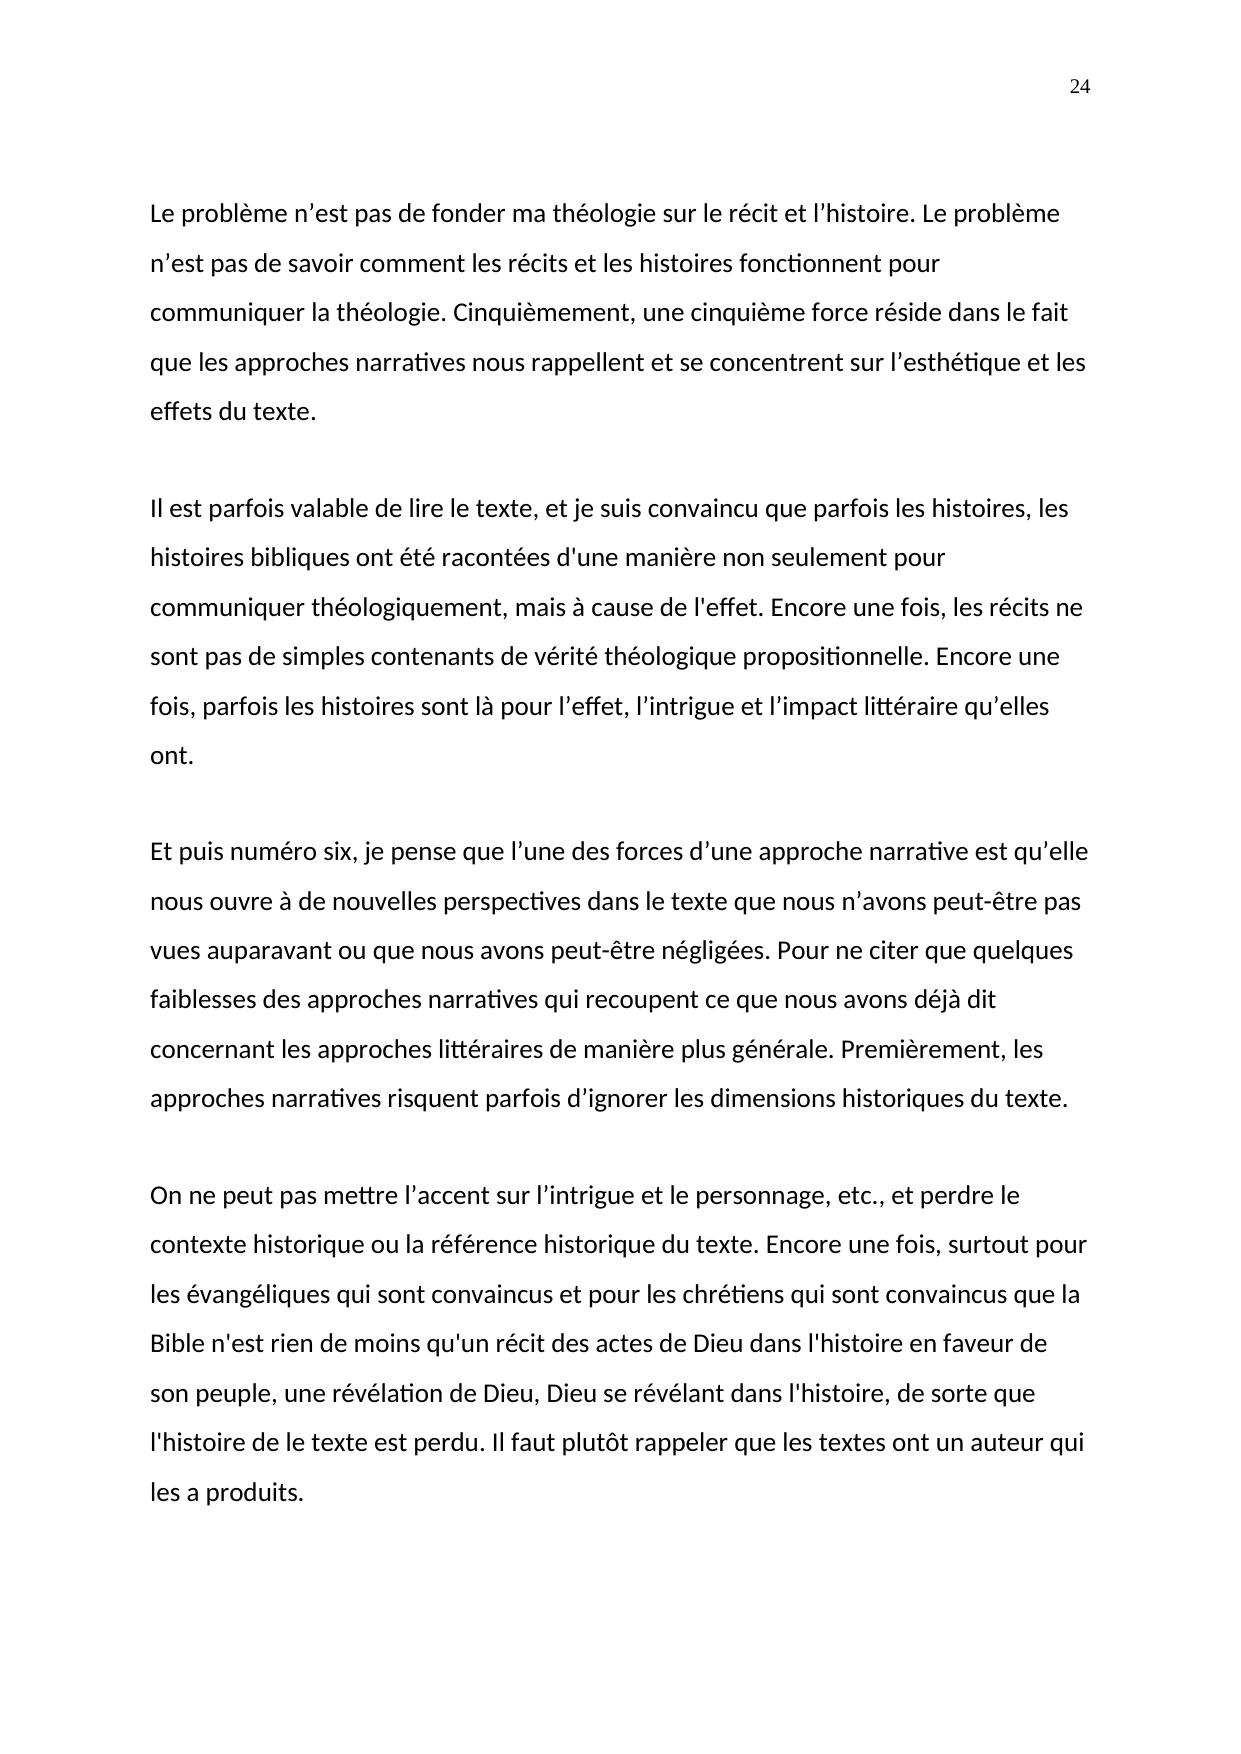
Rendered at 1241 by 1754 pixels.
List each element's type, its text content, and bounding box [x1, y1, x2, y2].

text On ne peut pas mettre l’accent sur l’intrigue et le personnage, etc., et perdre le contexte historique ou la référence historique du texte. Encore une fois, surtout pour les évangéliques qui sont convaincus et pour les chrétiens qui sont convaincus que la Bible n'est rien de moins qu'un récit des actes de Dieu dans l'histoire en faveur de son peuple, une révélation de Dieu, Dieu se révélant dans l'histoire, de sorte que l'histoire de le texte est perdu. Il faut plutôt rappeler que les textes ont un auteur qui les a produits. [150, 1178, 1090, 1508]
text Et puis numéro six, je pense que l’une des forces d’une approche narrative est qu’elle nous ouvre à de nouvelles perspectives dans le texte que nous n’avons peut-être pas vues auparavant ou que nous avons peut-être négligées. Pour ne citer que quelques faiblesses des approches narratives qui recoupent ce que nous avons déjà dit concernant les approches littéraires de manière plus générale. Premièrement, les approches narratives risquent parfois d’ignorer les dimensions historiques du texte. [150, 834, 1090, 1115]
text Le problème n’est pas de fonder ma théologie sur le récit et l’histoire. Le problème n’est pas de savoir comment les récits et les histoires fonctionnent pour communiquer la théologie. Cinquièmement, une cinquième force réside dans le fait que les approches narratives nous rappellent et se concentrent sur l’esthétique et les effets du texte. [150, 197, 1090, 428]
text Il est parfois valable de lire le texte, et je suis convaincu que parfois les histoires, les histoires bibliques ont été racontées d'une manière non seulement pour communiquer théologiquement, mais à cause de l'effet. Encore une fois, les récits ne sont pas de simples contenants de vérité théologique propositionnelle. Encore une fois, parfois les histoires sont là pour l’effet, l’intrigue et l’impact littéraire qu’elles ont. [150, 491, 1090, 771]
